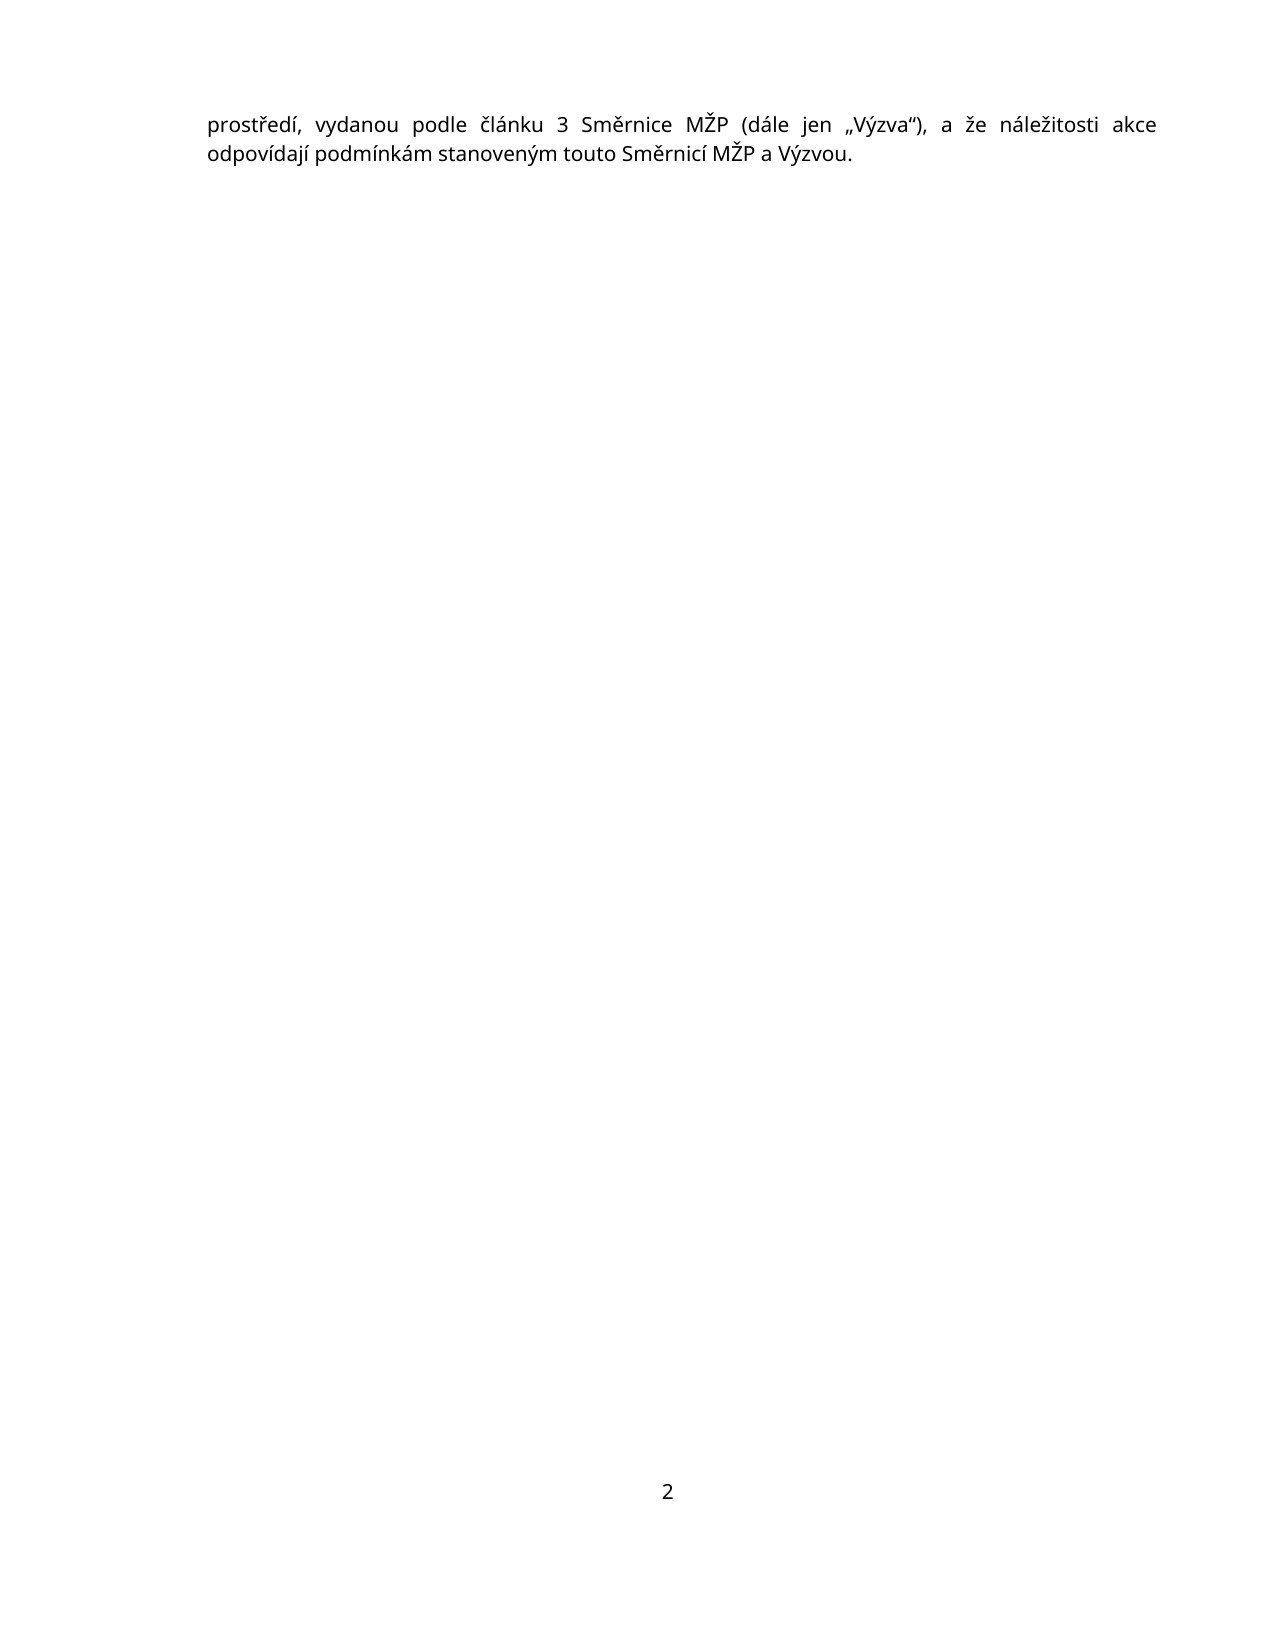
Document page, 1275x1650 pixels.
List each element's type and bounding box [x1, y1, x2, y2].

list [177, 110, 1157, 167]
